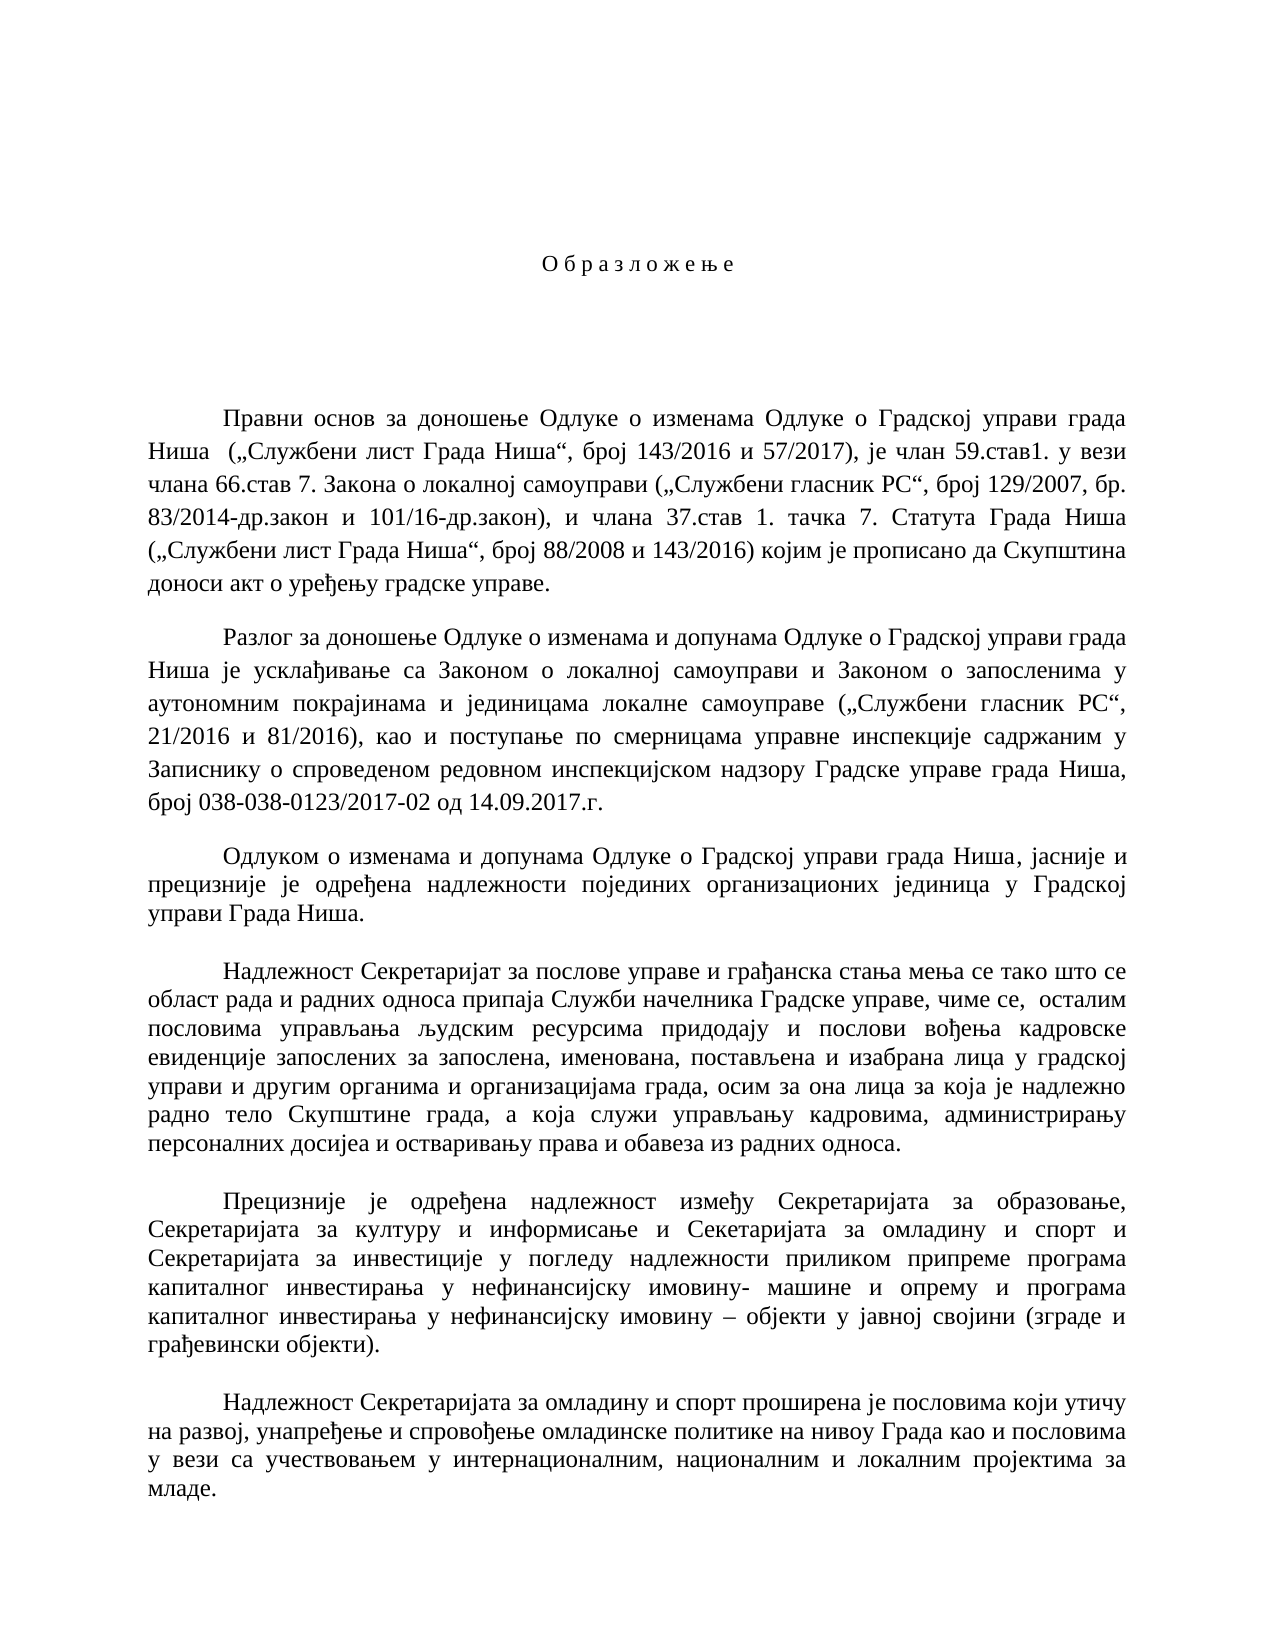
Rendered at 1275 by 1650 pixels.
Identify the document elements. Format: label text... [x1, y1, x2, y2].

text Одлуком о изменама и допунама Одлуке о Градској управи града Ниша, јасније и прецизније је одређена надлежности појединих организационих јединица у Градској управи Града Ниша. [148, 841, 1127, 927]
text Прецизније је одређена надлежност између Секретаријата за образовање, Секретаријата за културу и информисање и Секетаријата за омладину и спорт и Секретаријата за инвестиције у погледу надлежности приликом припреме програма капиталног инвестирања у нефинансијску имовину- машине и опрему и програма капиталног инвестирања у нефинансијску имовину – објекти у јавној својини (зграде и грађевински објекти). [148, 1186, 1127, 1358]
text Надлежност Секретаријат за послове управе и грађанска стања мења се тако што се област рада и радних односа припаја Служби начелника Градске управе, чиме се, осталим пословима управљања људским ресурсима придодају и послови вођења кадровске евиденције запослених за запослена, именована, постављена и изабрана лица у градској управи и другим органима и организацијама града, осим за она лица за која је надлежно радно тело Скупштине града, а која служи управљању кадровима, администрирању персоналних досијеа и остваривању права и обавеза из радних односа. [148, 956, 1127, 1157]
text Разлог за доношење Одлуке о изменама и допунама Одлуке о Градској управи града Ниша је усклађивање са Законом о локалној самоуправи и Законом о запосленима у аутономним покрајинама и јединицама локалне самоуправе („Службени гласник РС“, 21/2016 и 81/2016), као и поступање по смерницама управне инспекције садржаним у Записнику о спроведеном редовном инспекцијском надзору Градске управе града Ниша, број 038-038-0123/2017-02 од 14.09.2017.г. [148, 622, 1127, 816]
text Правни основ за доношење Одлуке о изменама Одлуке о Градској управи града Ниша („Службени лист Града Ниша“, број 143/2016 и 57/2017), је члан 59.став1. у вези члана 66.став 7. Закона о локалној самоуправи („Службени гласник РС“, број 129/2007, бр. 83/2014-др.закон и 101/16-др.закон), и члана 37.став 1. тачка 7. Статута Града Ниша („Службени лист Града Ниша“, број 88/2008 и 143/2016) којим је прописано да Скупштина доноси акт о уређењу градске управе. [148, 403, 1127, 597]
text О б р а з л о ж е њ е [148, 250, 1127, 276]
text Надлежност Секретаријата за омладину и спорт проширена је пословима који утичу на развој, унапређење и спровођење омладинске политике на нивоу Града као и пословима у вези са учествовањем у интернационалним, националним и локалним пројектима за младе. [148, 1387, 1127, 1502]
